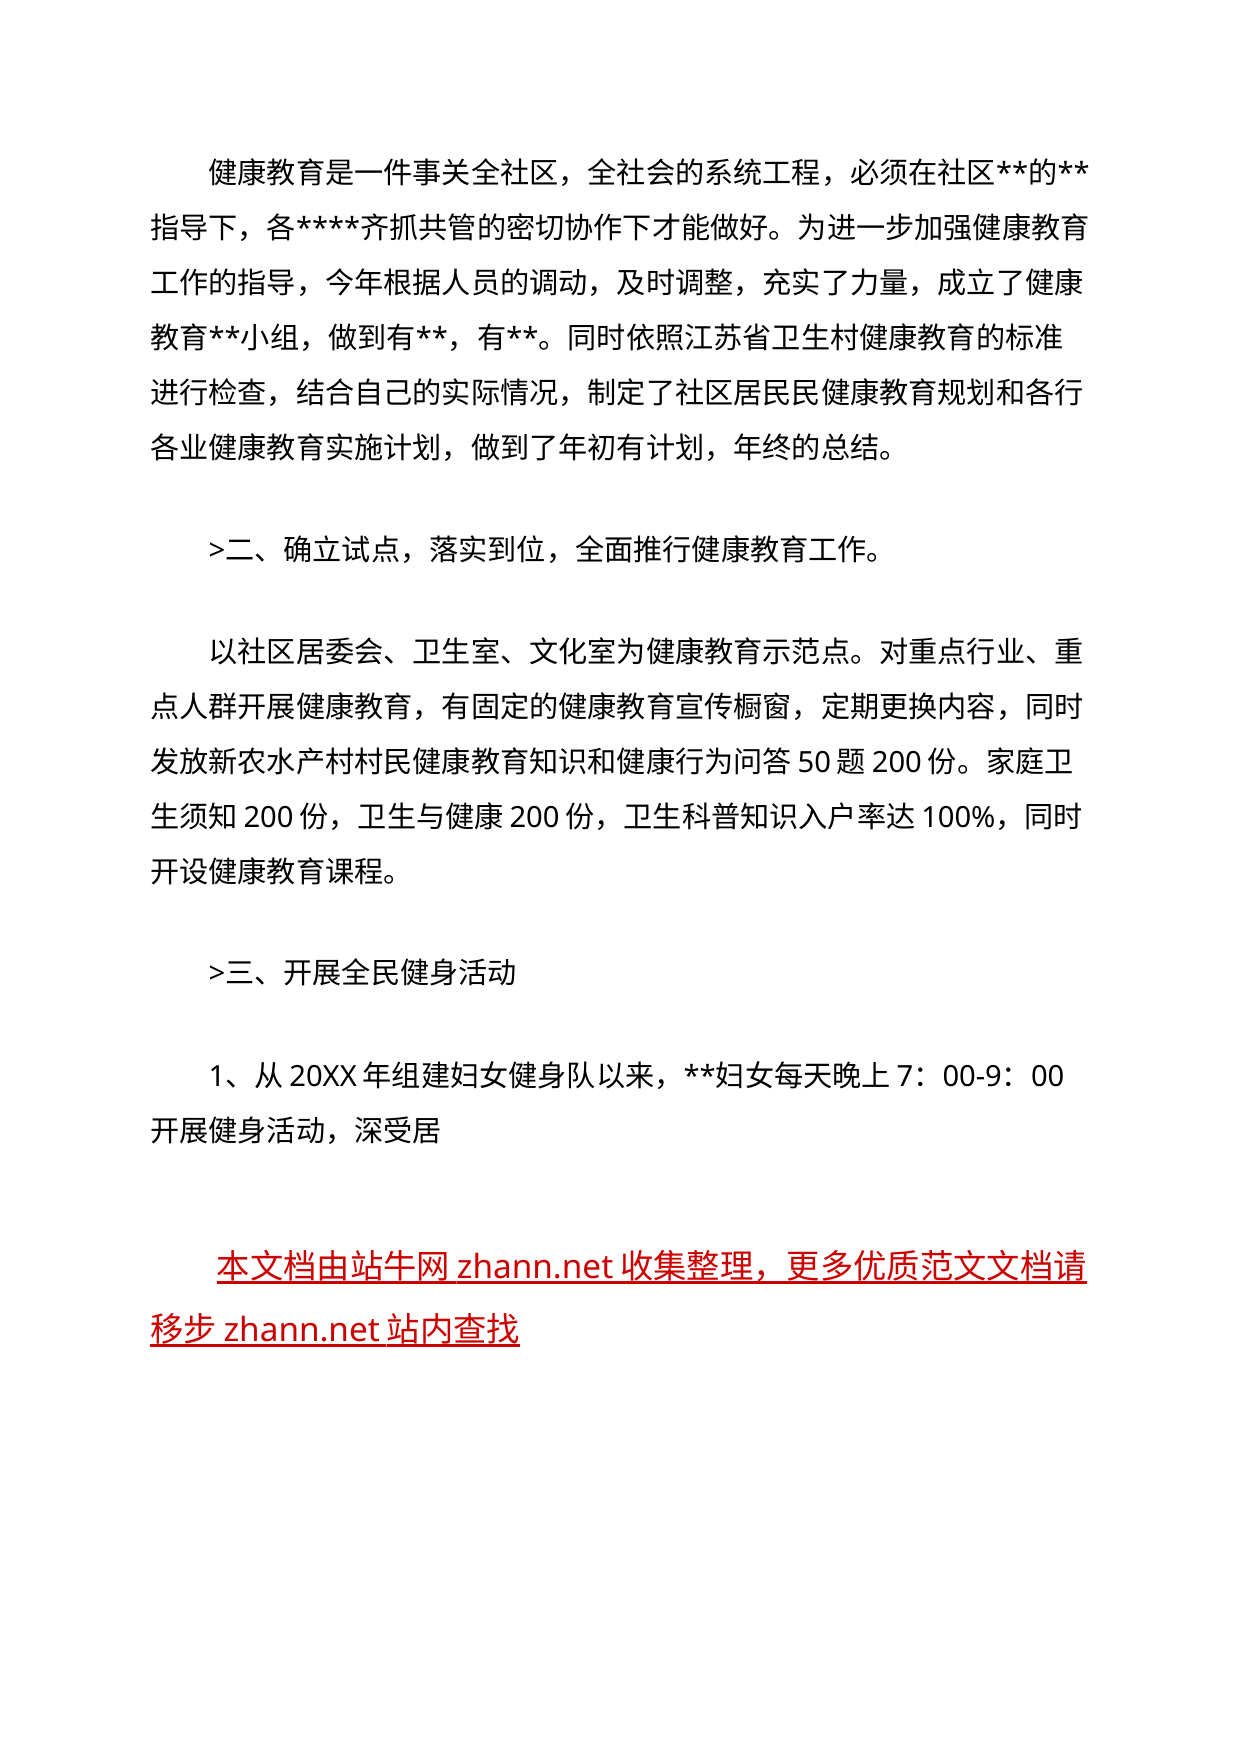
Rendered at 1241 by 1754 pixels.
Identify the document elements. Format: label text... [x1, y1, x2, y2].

text 健康教育是一件事关全社区，全社会的系统工程，必须在社区**的**指导下，各****齐抓共管的密切协作下才能做好。为进一步加强健康教育工作的指导，今年根据人员的调动，及时调整，充实了力量，成立了健康教育**小组，做到有**，有**。同时依照江苏省卫生村健康教育的标准进行检查，结合自己的实际情况，制定了社区居民民健康教育规划和各行各业健康教育实施计划，做到了年初有计划，年终的总结。 [150, 150, 1090, 467]
text 本文档由站牛网zhann.net收集整理，更多优质范文文档请移步zhann.net站内查找 [150, 1240, 1090, 1351]
text 1、从20XX年组建妇女健身队以来，**妇女每天晚上7：00-9：00开展健身活动，深受居 [150, 1052, 1090, 1149]
text 以社区居委会、卫生室、文化室为健康教育示范点。对重点行业、重点人群开展健康教育，有固定的健康教育宣传橱窗，定期更换内容，同时发放新农水产村村民健康教育知识和健康行为问答50题200份。家庭卫生须知200份，卫生与健康200份，卫生科普知识入户率达100%，同时开设健康教育课程。 [150, 628, 1090, 891]
text >二、确立试点，落实到位，全面推行健康教育工作。 [150, 527, 1090, 569]
text >三、开展全民健身活动 [150, 950, 1090, 992]
